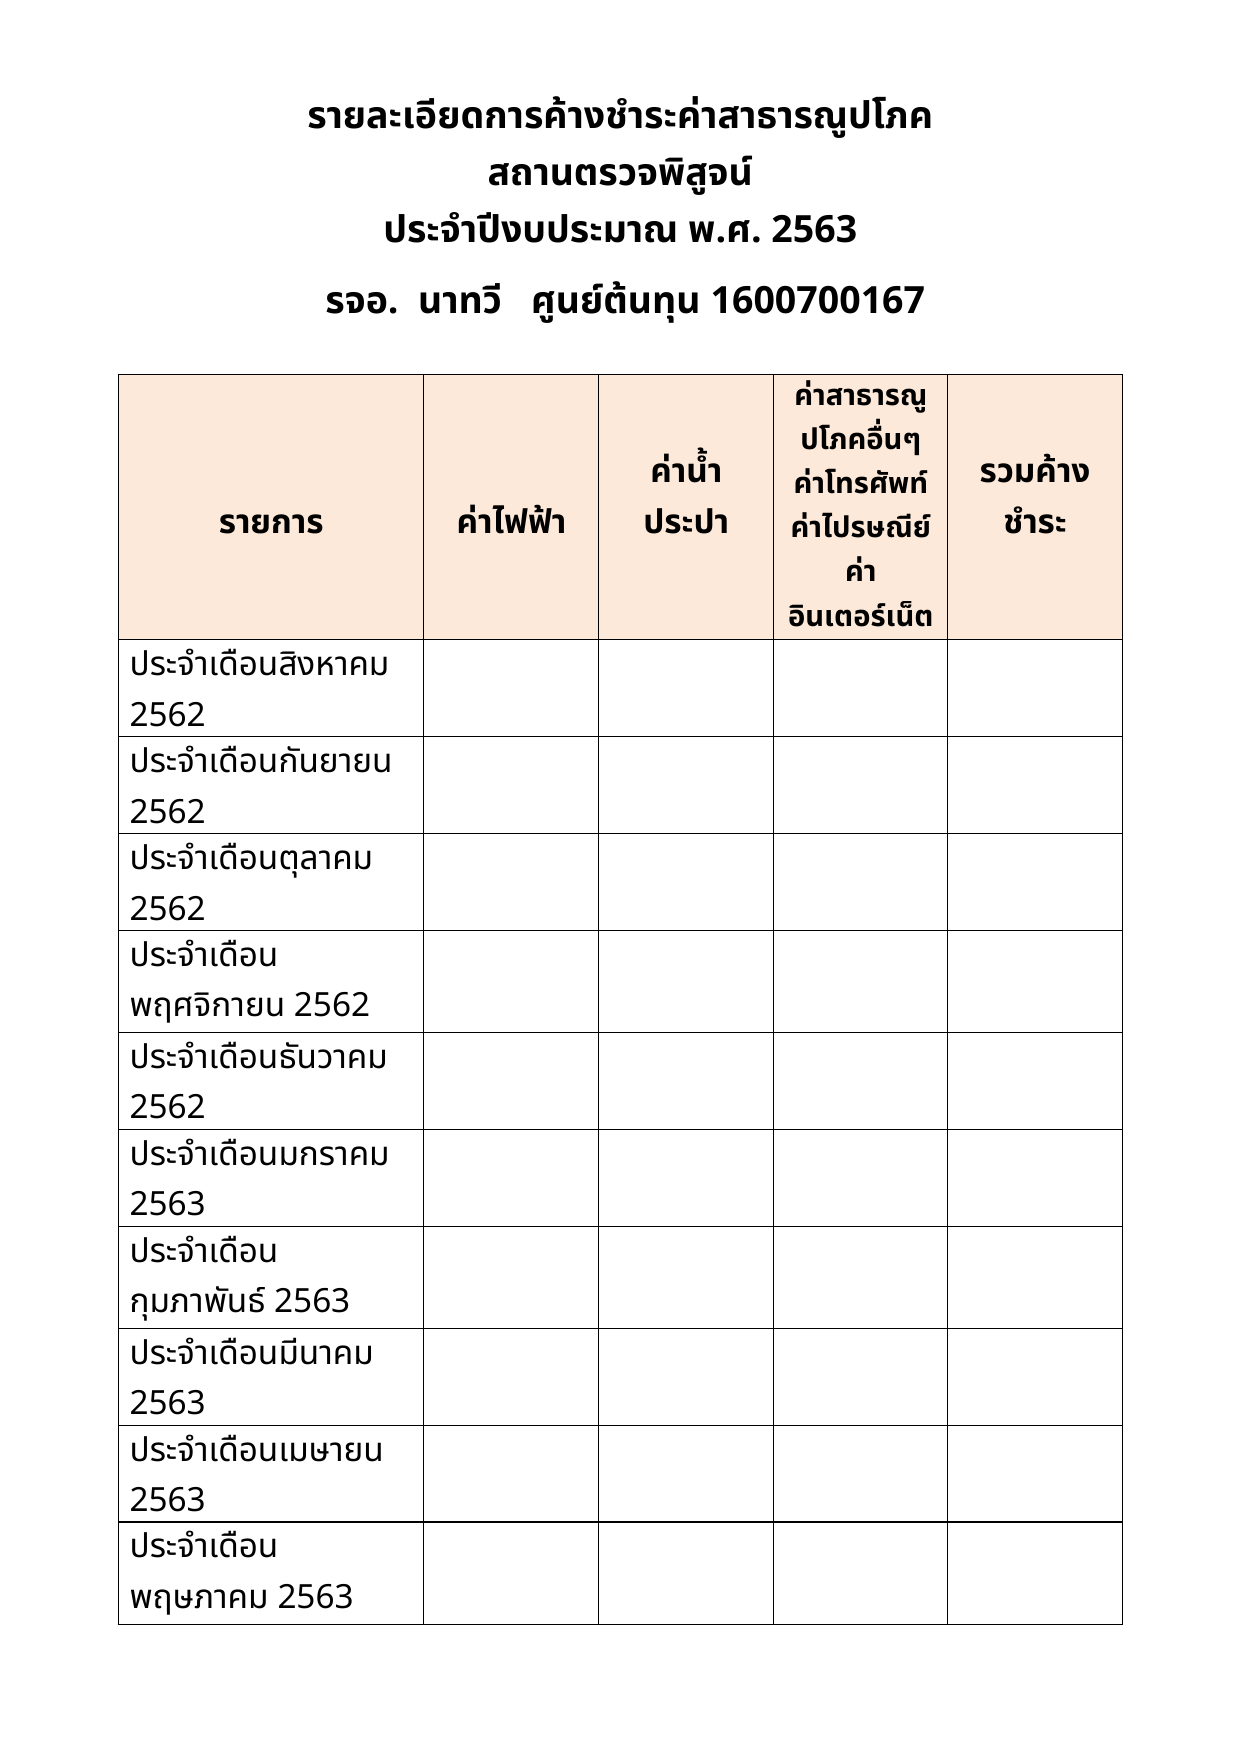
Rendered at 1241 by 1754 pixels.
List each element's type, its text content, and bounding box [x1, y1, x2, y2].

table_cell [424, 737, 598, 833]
text ประจำปีงบประมาณ พ.ศ. 2563 [118, 202, 1122, 259]
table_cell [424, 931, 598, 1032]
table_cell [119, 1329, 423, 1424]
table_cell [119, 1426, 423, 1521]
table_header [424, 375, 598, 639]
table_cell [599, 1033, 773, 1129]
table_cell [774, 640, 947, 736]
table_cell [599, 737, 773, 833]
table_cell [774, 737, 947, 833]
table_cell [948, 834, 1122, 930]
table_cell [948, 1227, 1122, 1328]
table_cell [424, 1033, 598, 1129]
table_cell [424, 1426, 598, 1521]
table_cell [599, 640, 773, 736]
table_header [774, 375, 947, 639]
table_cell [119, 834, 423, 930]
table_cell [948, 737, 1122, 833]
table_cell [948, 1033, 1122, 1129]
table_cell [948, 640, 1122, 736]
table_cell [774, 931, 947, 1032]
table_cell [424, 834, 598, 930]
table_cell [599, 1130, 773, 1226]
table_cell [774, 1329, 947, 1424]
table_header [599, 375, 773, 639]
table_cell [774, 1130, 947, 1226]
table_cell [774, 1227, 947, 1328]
text สถานตรวจพิสูจน์ [118, 145, 1122, 202]
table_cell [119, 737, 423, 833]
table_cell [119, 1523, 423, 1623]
text รจอ. นาทวี ศูนย์ต้นทุน 1600700167 [118, 273, 1122, 330]
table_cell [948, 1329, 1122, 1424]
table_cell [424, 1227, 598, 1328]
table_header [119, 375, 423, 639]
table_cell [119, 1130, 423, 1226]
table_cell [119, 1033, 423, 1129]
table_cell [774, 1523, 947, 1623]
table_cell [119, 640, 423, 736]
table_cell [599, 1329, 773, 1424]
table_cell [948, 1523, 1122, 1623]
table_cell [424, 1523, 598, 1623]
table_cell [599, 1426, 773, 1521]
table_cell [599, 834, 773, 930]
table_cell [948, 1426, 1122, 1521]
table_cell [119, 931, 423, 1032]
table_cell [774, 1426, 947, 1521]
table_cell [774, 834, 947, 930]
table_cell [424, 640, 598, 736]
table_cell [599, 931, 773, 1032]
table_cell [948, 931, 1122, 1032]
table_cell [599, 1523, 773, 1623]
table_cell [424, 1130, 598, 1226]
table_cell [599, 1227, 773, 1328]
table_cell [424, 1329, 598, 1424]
text รายละเอียดการค้างชำระค่าสาธารณูปโภค [118, 89, 1122, 145]
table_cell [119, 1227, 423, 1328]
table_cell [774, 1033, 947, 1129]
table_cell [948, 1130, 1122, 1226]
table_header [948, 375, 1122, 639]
